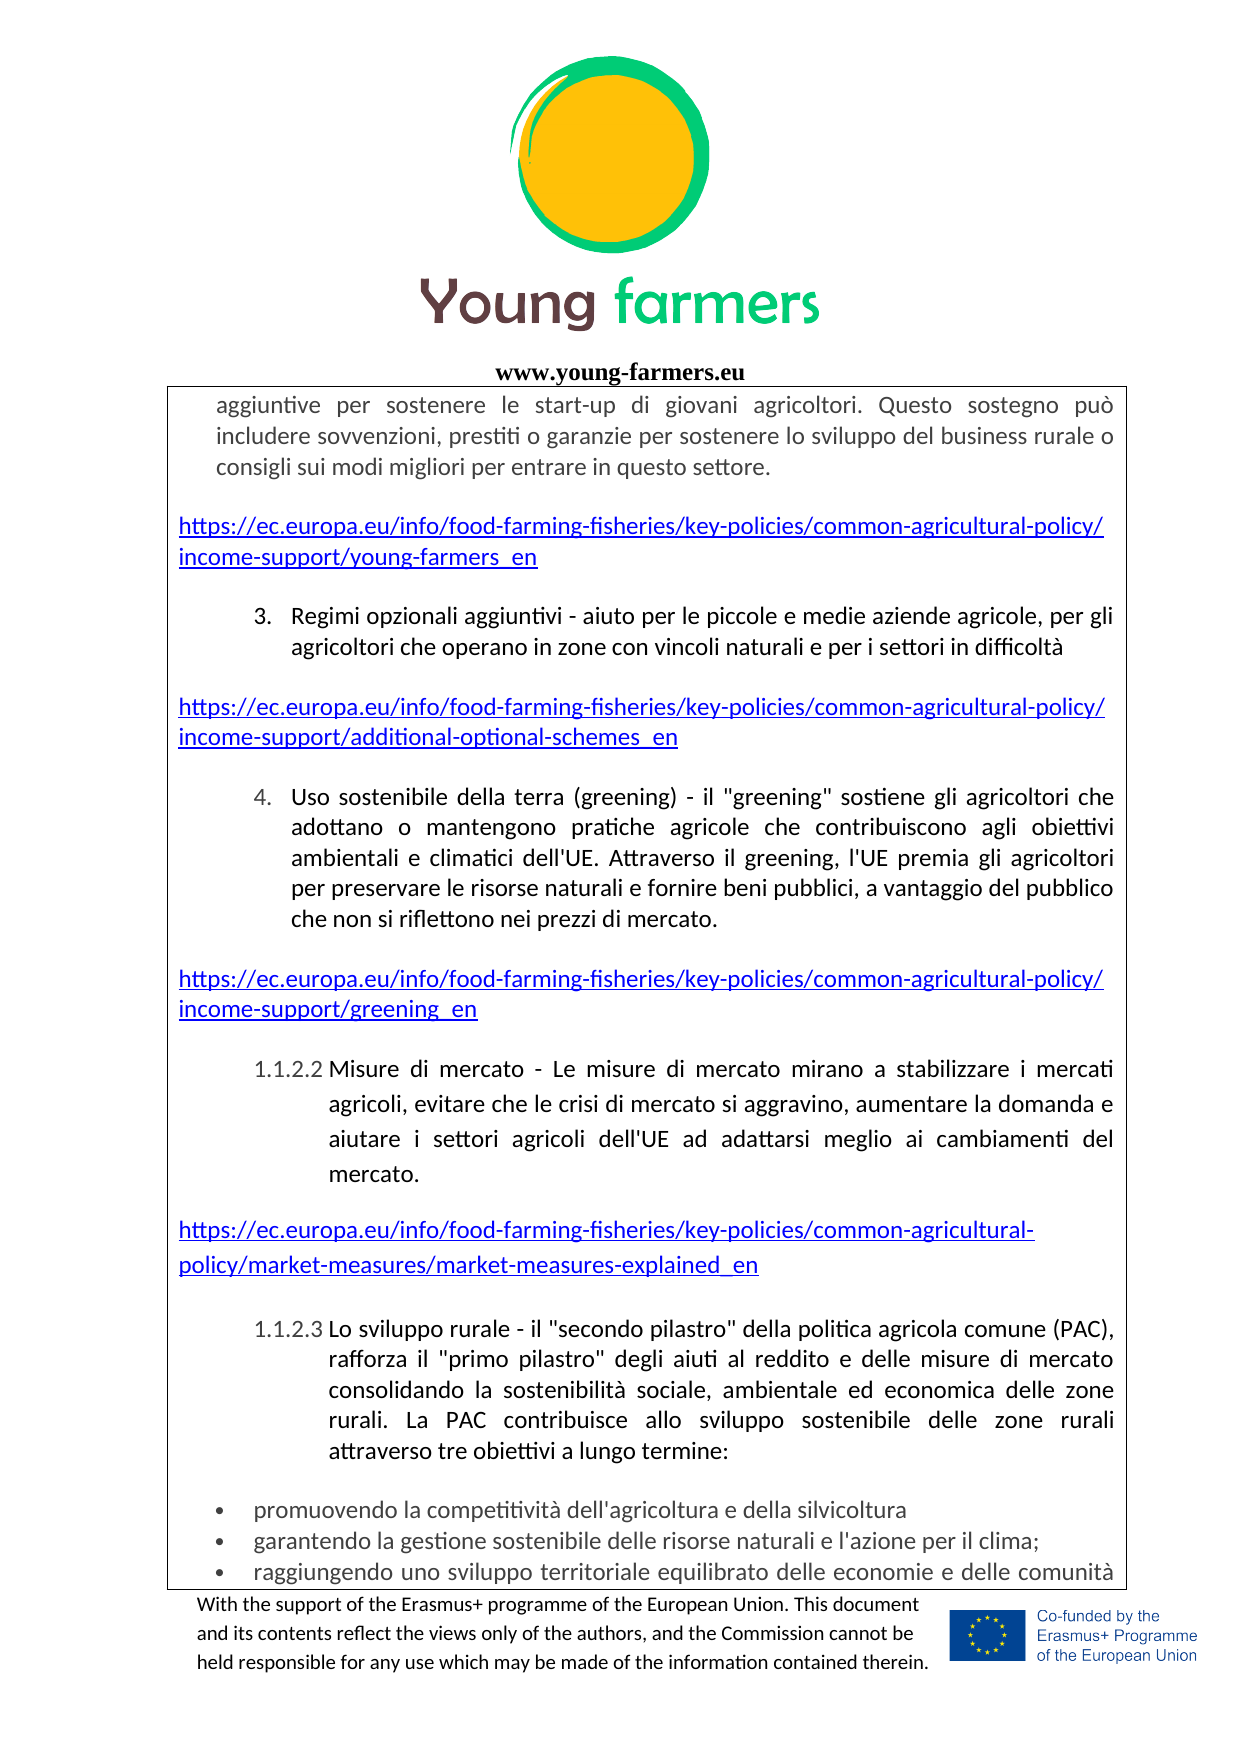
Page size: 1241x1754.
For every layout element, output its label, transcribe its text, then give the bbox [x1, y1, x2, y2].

picture [949, 1610, 1197, 1664]
picture [413, 56, 827, 332]
